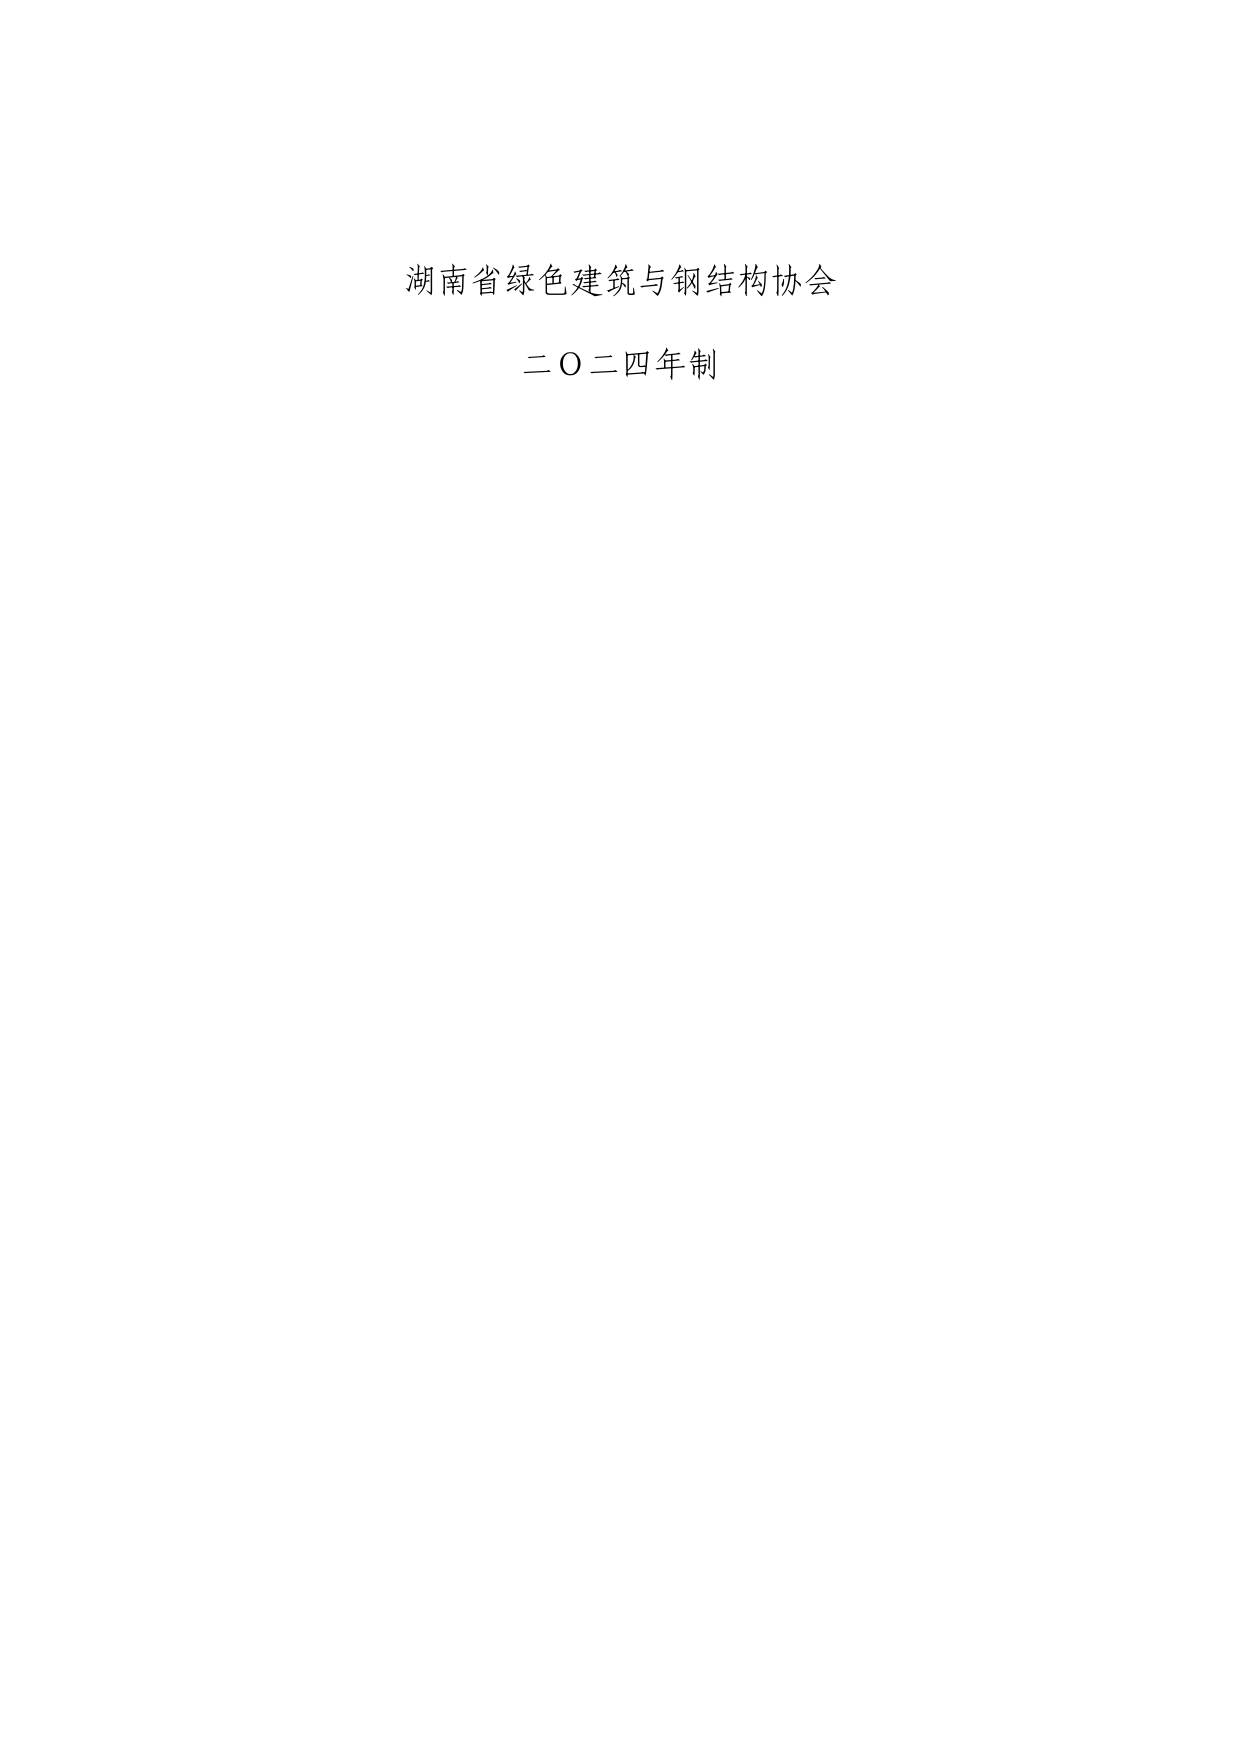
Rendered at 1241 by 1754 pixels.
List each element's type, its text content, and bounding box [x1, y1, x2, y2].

text 二Ｏ二四年制 [153, 330, 1087, 395]
text 湖南省绿色建筑与钢结构协会 [153, 246, 1087, 311]
